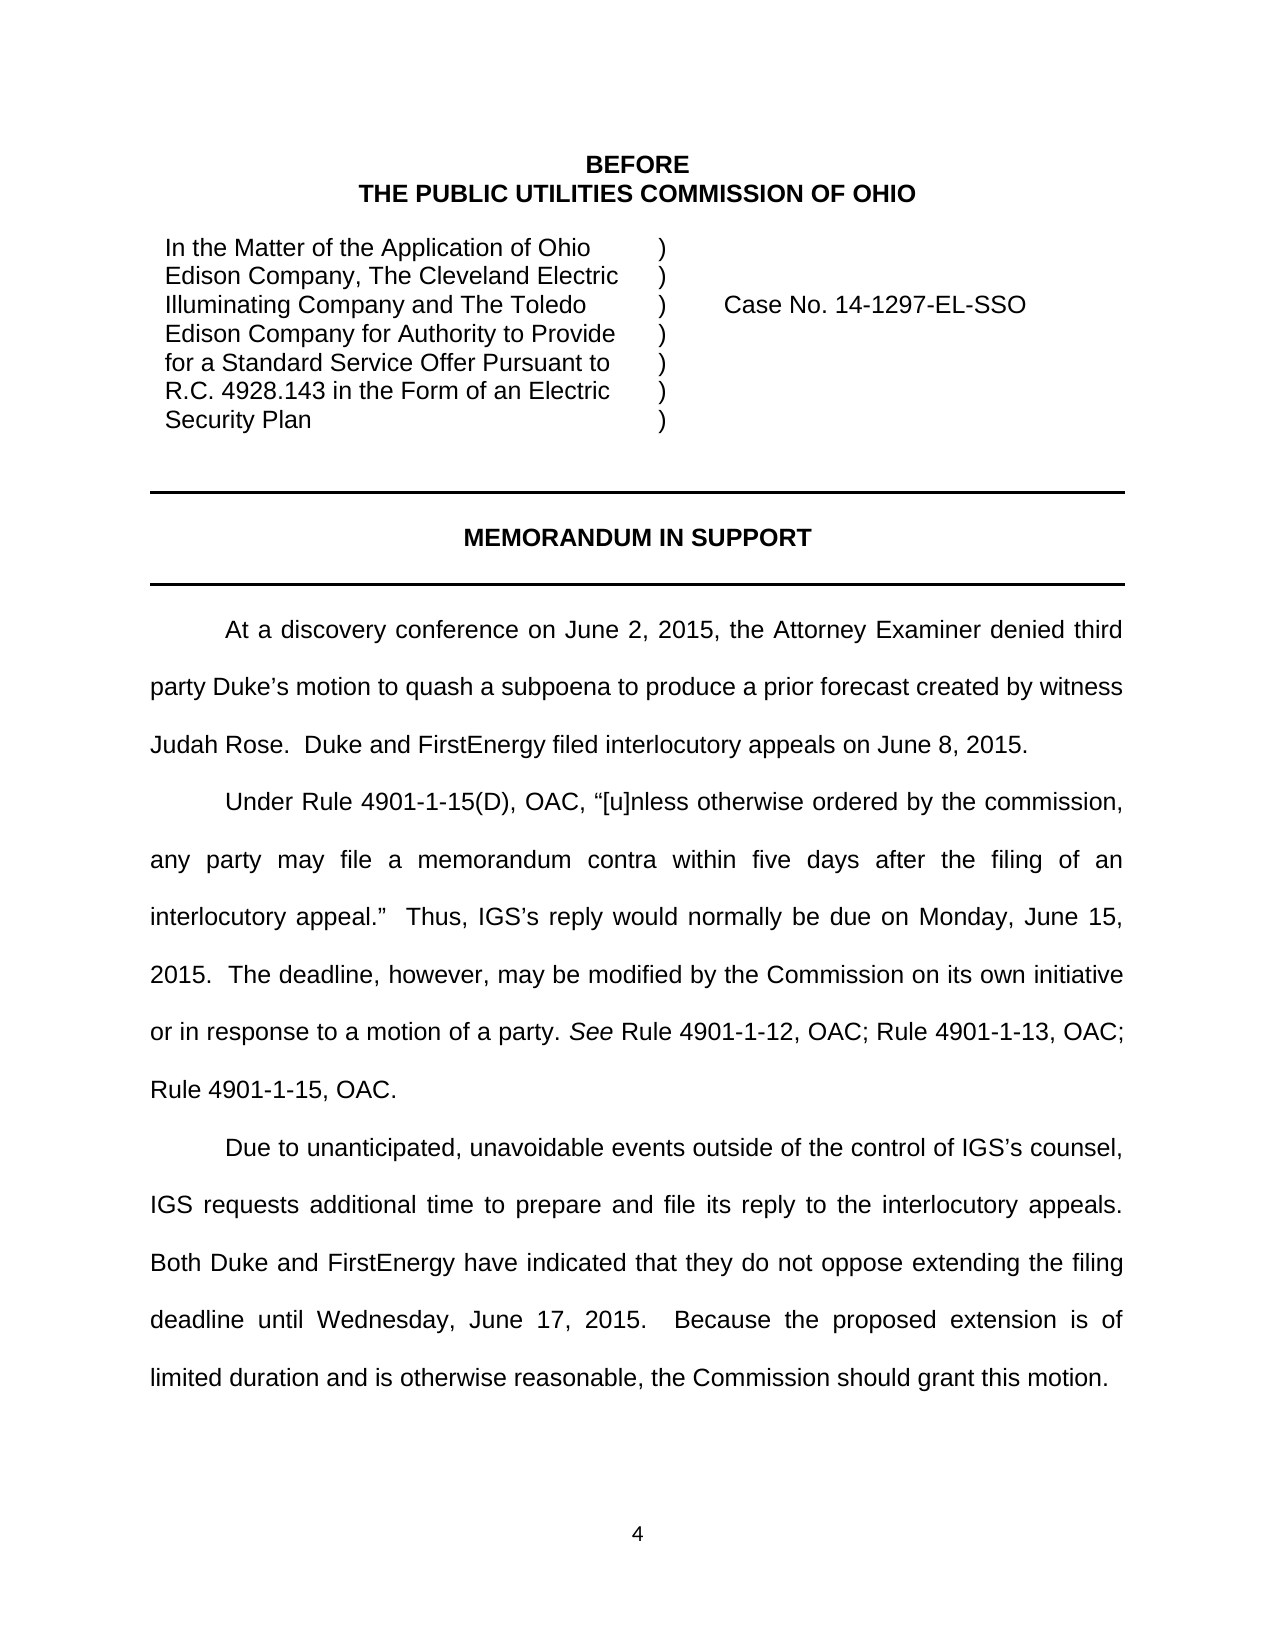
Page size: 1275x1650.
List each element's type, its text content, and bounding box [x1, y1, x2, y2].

text Due to unanticipated, unavoidable events outside of the control of IGS’s counsel, IGS requests additional time to prepare and file its reply to the interlocutory appeals. Both Duke and FirstEnergy have indicated that they do not oppose extending the filing deadline until Wednesday, June 17, 2015. Because the proposed extension is of limited duration and is otherwise reasonable, the Commission should grant this motion. [150, 1133, 1125, 1392]
table_header ) ) ) ) ) ) ) [647, 233, 712, 463]
text At a discovery conference on June 2, 2015, the Attorney Examiner denied third party Duke’s motion to quash a subpoena to produce a prior forecast created by witness Judah Rose. Duke and FirstEnergy filed interlocutory appeals on June 8, 2015. [150, 615, 1125, 758]
table_header In the Matter of the Application of Ohio Edison Company, The Cleveland Electric Illuminating Company and The Toledo Edison Company for Authority to Provide for a Standard Service Offer Pursuant to R.C. 4928.143 in the Form of an Electric Security Plan [153, 233, 647, 463]
text MEMORANDUM IN SUPPORT [150, 523, 1125, 552]
text THE PUBLIC UTILITIES COMMISSION OF OHIO [150, 179, 1125, 207]
title BEFORE [150, 150, 1125, 179]
table_header Case No. 14-1297-EL-SSO [713, 233, 1122, 463]
text Under Rule 4901-1-15(D), OAC, “[u]nless otherwise ordered by the commission, any party may file a memorandum contra within five days after the filing of an interlocutory appeal.” Thus, IGS’s reply would normally be due on Monday, June 15, 2015. The deadline, however, may be modified by the Commission on its own initiative or in response to a motion of a party. See Rule 4901-1-12, OAC; Rule 4901-1-13, OAC; Rule 4901-1-15, OAC. [150, 787, 1125, 1104]
